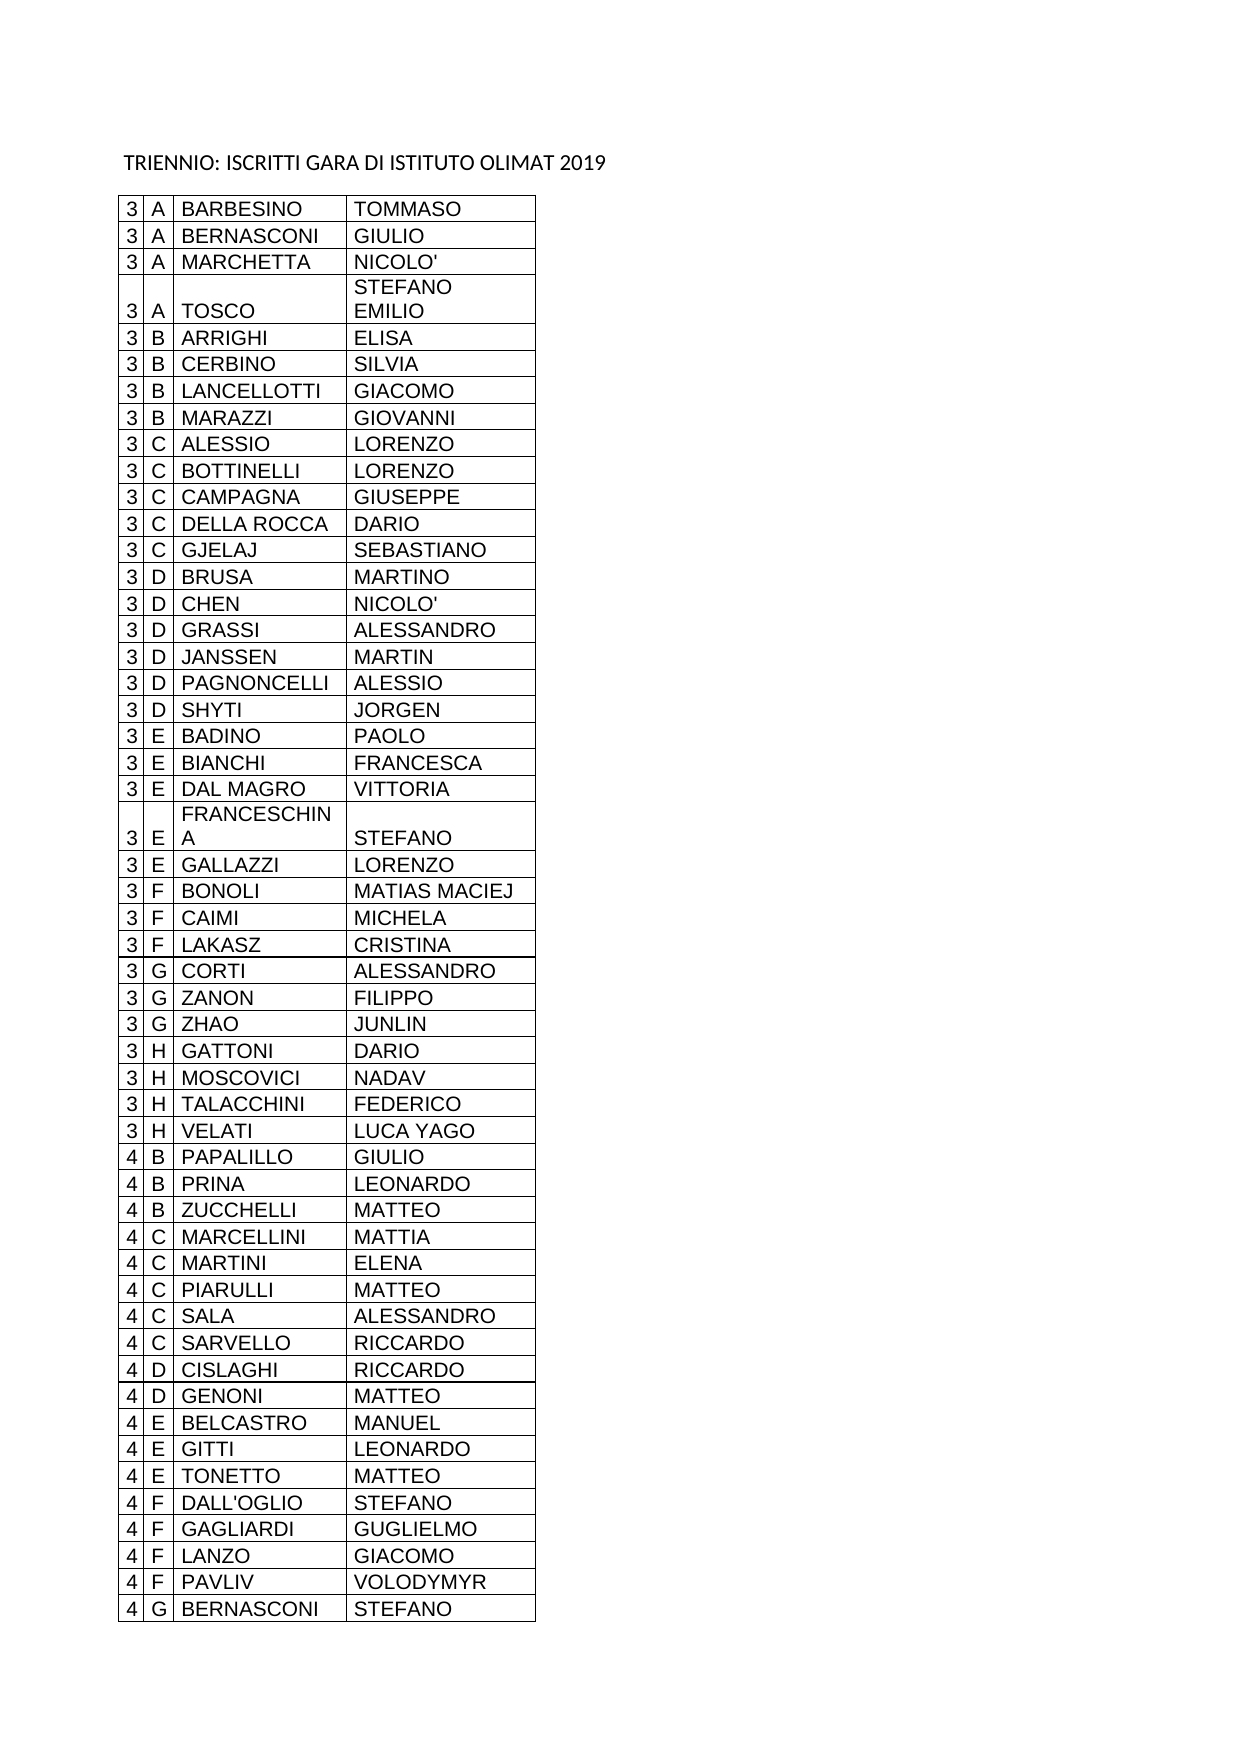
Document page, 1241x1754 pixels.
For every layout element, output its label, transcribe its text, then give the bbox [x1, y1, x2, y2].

table_cell BONOLI [174, 878, 346, 903]
table_cell H [144, 1064, 173, 1089]
table_cell CAIMI [174, 904, 346, 930]
table_cell 3 [119, 1037, 143, 1063]
table_cell ALESSIO [174, 430, 346, 456]
table_cell SILVIA [347, 351, 535, 376]
table_cell F [144, 904, 173, 930]
table_header A [144, 196, 173, 221]
table_cell GATTONI [174, 1037, 346, 1063]
table_cell B [144, 351, 173, 376]
table_cell JUNLIN [347, 1011, 535, 1036]
table_cell MATTIA [347, 1223, 535, 1249]
table_cell E [144, 802, 173, 850]
table_cell MATTEO [347, 1197, 535, 1222]
table_cell BRUSA [174, 563, 346, 589]
table_cell STEFANO EMILIO [347, 275, 535, 323]
table_cell STEFANO [347, 1595, 535, 1621]
table_cell G [144, 958, 173, 983]
table_cell DELLA ROCCA [174, 510, 346, 536]
table_cell E [144, 749, 173, 775]
table_cell LEONARDO [347, 1436, 535, 1461]
table_cell LANZO [174, 1542, 346, 1567]
table_cell BIANCHI [174, 749, 346, 775]
table_cell F [144, 1569, 173, 1594]
table_cell C [144, 484, 173, 509]
table_cell GIOVANNI [347, 404, 535, 429]
table_cell 3 [119, 377, 143, 403]
table_cell 3 [119, 878, 143, 903]
table_cell VELATI [174, 1117, 346, 1142]
table_cell 3 [119, 275, 143, 323]
table_cell D [144, 616, 173, 642]
table_cell A [144, 249, 173, 274]
table_cell 4 [119, 1489, 143, 1514]
table_cell BERNASCONI [174, 1595, 346, 1621]
table_cell ALESSANDRO [347, 958, 535, 983]
table_cell 4 [119, 1595, 143, 1621]
table_cell A [144, 275, 173, 323]
table_cell BELCASTRO [174, 1409, 346, 1434]
table_cell GJELAJ [174, 537, 346, 562]
table_cell B [144, 1197, 173, 1222]
table_cell F [144, 1542, 173, 1567]
table_cell 4 [119, 1356, 143, 1381]
table_cell STEFANO [347, 1489, 535, 1514]
table_cell B [144, 1144, 173, 1169]
table_cell GAGLIARDI [174, 1515, 346, 1541]
table_cell FRANCESCHINA [174, 802, 346, 850]
table_cell 4 [119, 1250, 143, 1275]
table_cell G [144, 1595, 173, 1621]
table_cell PRINA [174, 1170, 346, 1196]
table_cell C [144, 510, 173, 536]
table_cell 3 [119, 723, 143, 748]
table_cell GIACOMO [347, 377, 535, 403]
table_cell GRASSI [174, 616, 346, 642]
table_cell 4 [119, 1542, 143, 1567]
table_cell D [144, 643, 173, 668]
table_cell 3 [119, 324, 143, 350]
table_cell FEDERICO [347, 1090, 535, 1116]
table_cell 3 [119, 510, 143, 536]
table_cell PAOLO [347, 723, 535, 748]
table_cell TOSCO [174, 275, 346, 323]
table_cell ARRIGHI [174, 324, 346, 350]
table_cell PAPALILLO [174, 1144, 346, 1169]
table_cell TALACCHINI [174, 1090, 346, 1116]
table_cell E [144, 1409, 173, 1434]
table_cell PAVLIV [174, 1569, 346, 1594]
table_cell D [144, 670, 173, 695]
table_cell F [144, 878, 173, 903]
table_cell C [144, 1329, 173, 1355]
table_cell MARCELLINI [174, 1223, 346, 1249]
table_cell ZANON [174, 984, 346, 1009]
table_cell LORENZO [347, 457, 535, 482]
table_cell 3 [119, 904, 143, 930]
table_cell GALLAZZI [174, 851, 346, 877]
table_cell 3 [119, 590, 143, 615]
table_cell SALA [174, 1303, 346, 1328]
table_cell 3 [119, 484, 143, 509]
table_cell H [144, 1037, 173, 1063]
text TRIENNIO: ISCRITTI GARA DI ISTITUTO OLIMAT 2019 [118, 148, 1122, 176]
table_cell BADINO [174, 723, 346, 748]
table_cell 4 [119, 1409, 143, 1434]
table_cell MICHELA [347, 904, 535, 930]
table_cell CERBINO [174, 351, 346, 376]
table_cell C [144, 1276, 173, 1302]
table_cell GENONI [174, 1383, 346, 1408]
table_cell ALESSIO [347, 670, 535, 695]
table_cell 3 [119, 696, 143, 722]
table_header 3 [119, 196, 143, 221]
table_cell 3 [119, 984, 143, 1009]
table_cell D [144, 590, 173, 615]
table_cell E [144, 776, 173, 801]
table_cell A [144, 222, 173, 248]
table_cell MARAZZI [174, 404, 346, 429]
table_cell LUCA YAGO [347, 1117, 535, 1142]
table_cell LEONARDO [347, 1170, 535, 1196]
table_cell DARIO [347, 510, 535, 536]
table_cell 4 [119, 1462, 143, 1488]
table_cell DARIO [347, 1037, 535, 1063]
table_cell CORTI [174, 958, 346, 983]
table_cell 3 [119, 222, 143, 248]
table_cell VOLODYMYR [347, 1569, 535, 1594]
table_cell ELENA [347, 1250, 535, 1275]
table_cell BERNASCONI [174, 222, 346, 248]
table_cell MARTIN [347, 643, 535, 668]
table_cell 4 [119, 1569, 143, 1594]
table_cell F [144, 931, 173, 956]
table_cell B [144, 404, 173, 429]
table_cell GITTI [174, 1436, 346, 1461]
table_cell RICCARDO [347, 1356, 535, 1381]
table_cell CHEN [174, 590, 346, 615]
table_cell D [144, 1356, 173, 1381]
table_cell BOTTINELLI [174, 457, 346, 482]
table_cell GIULIO [347, 222, 535, 248]
table_cell LAKASZ [174, 931, 346, 956]
table_cell 3 [119, 430, 143, 456]
table_cell GIACOMO [347, 1542, 535, 1567]
table_cell H [144, 1090, 173, 1116]
table_cell 3 [119, 563, 143, 589]
table_cell DAL MAGRO [174, 776, 346, 801]
table_cell 4 [119, 1223, 143, 1249]
table_cell GUGLIELMO [347, 1515, 535, 1541]
table_cell MATIAS MACIEJ [347, 878, 535, 903]
table_cell SHYTI [174, 696, 346, 722]
table_cell 4 [119, 1170, 143, 1196]
table_cell D [144, 696, 173, 722]
table_cell 4 [119, 1303, 143, 1328]
table_cell MOSCOVICI [174, 1064, 346, 1089]
table_cell ELISA [347, 324, 535, 350]
table_cell 3 [119, 249, 143, 274]
table_cell NICOLO' [347, 590, 535, 615]
table_cell ALESSANDRO [347, 616, 535, 642]
table_cell MATTEO [347, 1276, 535, 1302]
table_cell D [144, 1383, 173, 1408]
table_cell MANUEL [347, 1409, 535, 1434]
table_cell GIULIO [347, 1144, 535, 1169]
table_cell 3 [119, 1117, 143, 1142]
table_cell TONETTO [174, 1462, 346, 1488]
table_cell ZUCCHELLI [174, 1197, 346, 1222]
table_cell B [144, 324, 173, 350]
table_cell C [144, 1223, 173, 1249]
table_cell E [144, 851, 173, 877]
table_cell JANSSEN [174, 643, 346, 668]
table_cell DALL'OGLIO [174, 1489, 346, 1514]
table_cell 4 [119, 1436, 143, 1461]
table_cell CISLAGHI [174, 1356, 346, 1381]
table_cell VITTORIA [347, 776, 535, 801]
table_cell G [144, 984, 173, 1009]
table_cell F [144, 1515, 173, 1541]
table_cell E [144, 1436, 173, 1461]
table_cell STEFANO [347, 802, 535, 850]
table_cell SARVELLO [174, 1329, 346, 1355]
table_cell B [144, 1170, 173, 1196]
table_cell FRANCESCA [347, 749, 535, 775]
table_cell G [144, 1011, 173, 1036]
table_cell 3 [119, 802, 143, 850]
table_cell RICCARDO [347, 1329, 535, 1355]
table_cell NICOLO' [347, 249, 535, 274]
table_cell F [144, 1489, 173, 1514]
table_cell 4 [119, 1383, 143, 1408]
table_header TOMMASO [347, 196, 535, 221]
table_cell 3 [119, 404, 143, 429]
table_cell NADAV [347, 1064, 535, 1089]
table_cell GIUSEPPE [347, 484, 535, 509]
table_cell 3 [119, 749, 143, 775]
table_cell C [144, 1303, 173, 1328]
table_cell JORGEN [347, 696, 535, 722]
table_cell LANCELLOTTI [174, 377, 346, 403]
table_cell MARTINI [174, 1250, 346, 1275]
table_cell C [144, 537, 173, 562]
table_cell CAMPAGNA [174, 484, 346, 509]
table_cell 4 [119, 1276, 143, 1302]
table_cell 3 [119, 931, 143, 956]
table_cell 3 [119, 958, 143, 983]
table_cell MATTEO [347, 1383, 535, 1408]
table_cell H [144, 1117, 173, 1142]
table_cell 3 [119, 1011, 143, 1036]
table_cell C [144, 430, 173, 456]
table_cell MATTEO [347, 1462, 535, 1488]
table_cell 3 [119, 851, 143, 877]
table_cell ZHAO [174, 1011, 346, 1036]
table_cell 3 [119, 351, 143, 376]
table_cell C [144, 457, 173, 482]
table_cell FILIPPO [347, 984, 535, 1009]
table_cell MARTINO [347, 563, 535, 589]
table_cell B [144, 377, 173, 403]
table_cell 3 [119, 776, 143, 801]
table_cell ALESSANDRO [347, 1303, 535, 1328]
table_cell 3 [119, 1064, 143, 1089]
table_cell E [144, 1462, 173, 1488]
table_cell 4 [119, 1515, 143, 1541]
table_cell 3 [119, 1090, 143, 1116]
table_cell PAGNONCELLI [174, 670, 346, 695]
table_cell D [144, 563, 173, 589]
table_cell MARCHETTA [174, 249, 346, 274]
table_cell 3 [119, 643, 143, 668]
table_cell PIARULLI [174, 1276, 346, 1302]
table_header BARBESINO [174, 196, 346, 221]
table_cell 4 [119, 1197, 143, 1222]
table_cell E [144, 723, 173, 748]
table_cell 3 [119, 616, 143, 642]
table_cell 4 [119, 1144, 143, 1169]
table_cell 3 [119, 537, 143, 562]
table_cell LORENZO [347, 851, 535, 877]
table_cell 4 [119, 1329, 143, 1355]
table_cell LORENZO [347, 430, 535, 456]
table_cell 3 [119, 670, 143, 695]
table_cell C [144, 1250, 173, 1275]
table_cell 3 [119, 457, 143, 482]
table_cell CRISTINA [347, 931, 535, 956]
table_cell SEBASTIANO [347, 537, 535, 562]
